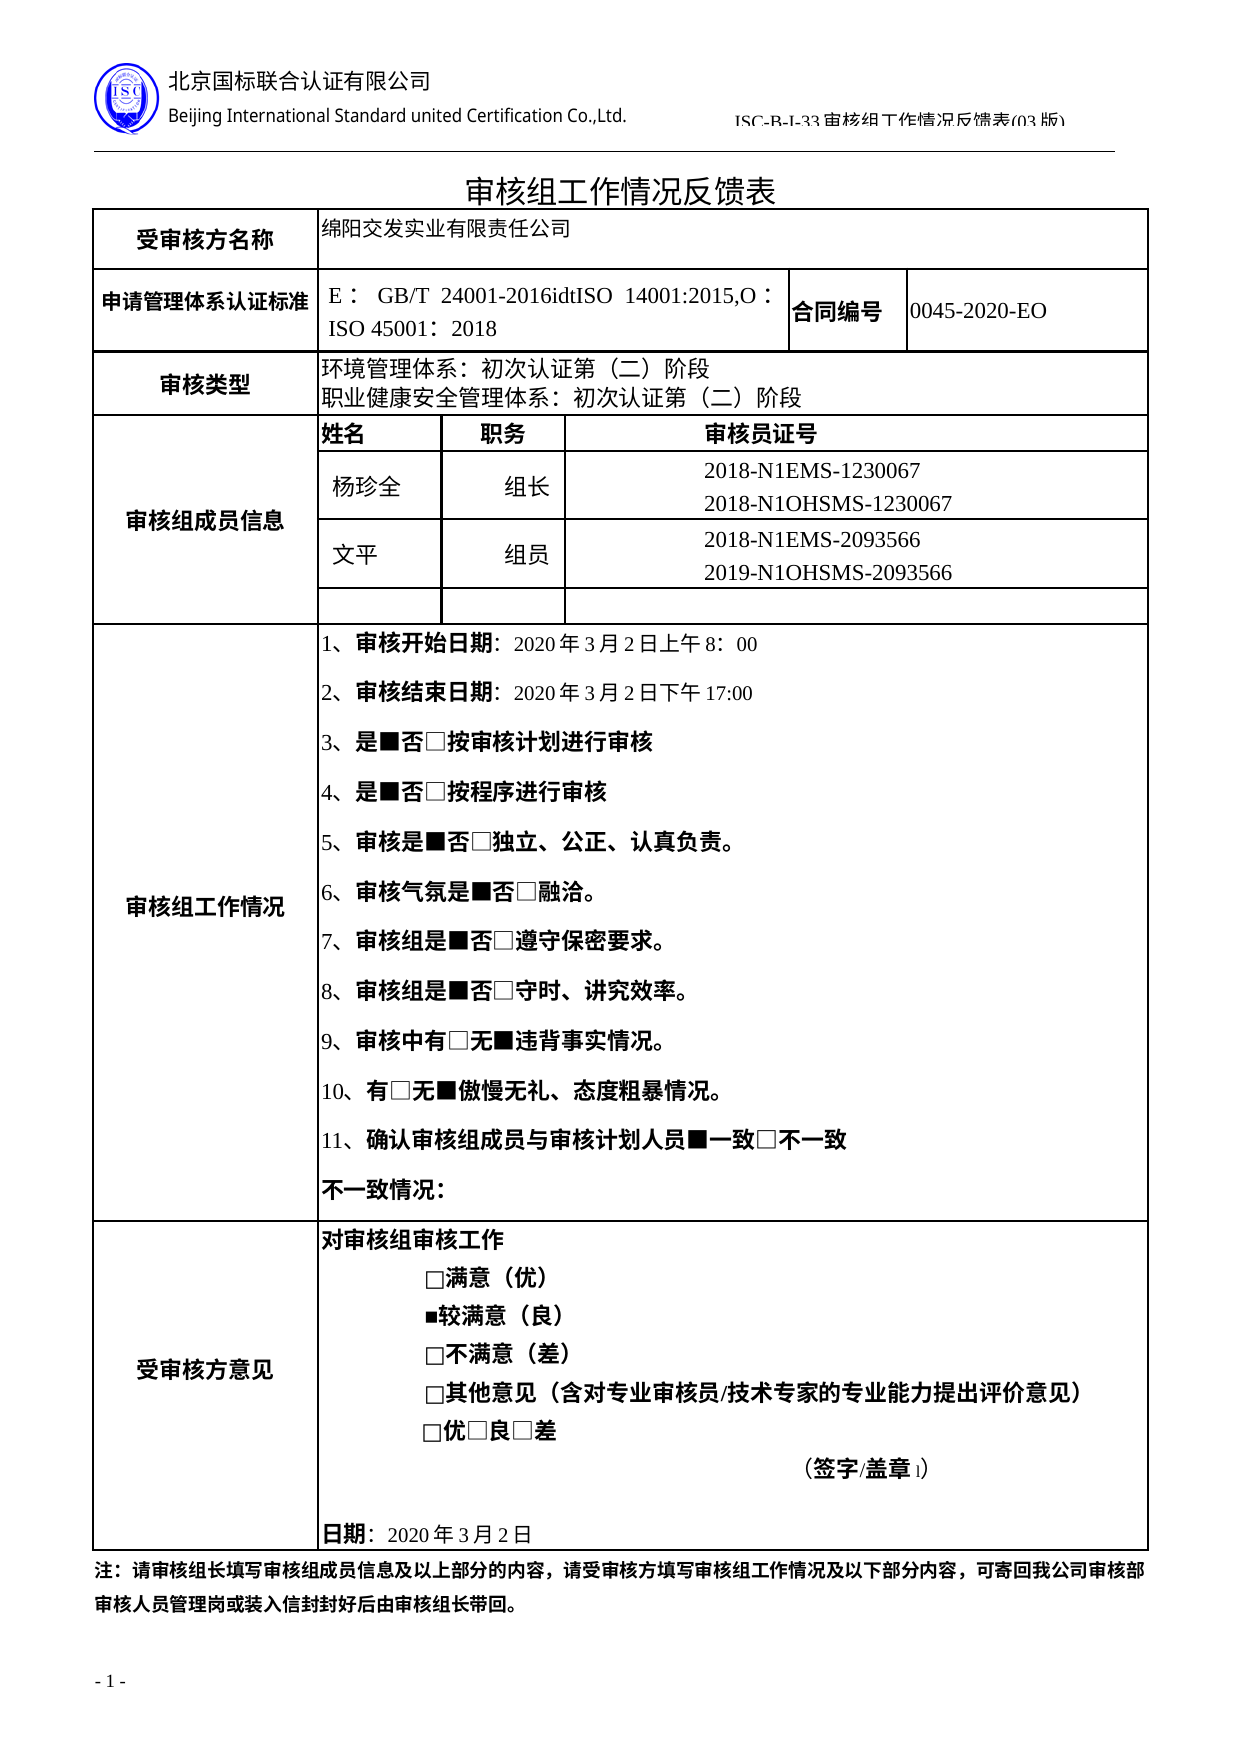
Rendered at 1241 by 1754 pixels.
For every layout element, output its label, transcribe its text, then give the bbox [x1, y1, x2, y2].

table_cell 审核类型 [94, 353, 317, 414]
table_cell E：GB/T 24001-2016idtISO 14001:2015,O：ISO 45001：2018 [319, 270, 788, 350]
table_cell 职务 [443, 416, 564, 449]
table_cell 姓名 [319, 416, 440, 449]
text 注：请审核组长填写审核组成员信息及以上部分的内容，请受审核方填写审核组工作情况及以下部分内容，可寄回我公司审核部审核人员管理岗或装入信封封好后由审核组长带回。 [94, 1551, 1146, 1618]
text 审核组工作情况反馈表 [94, 183, 1146, 208]
table_cell 申请管理体系认证标准 [94, 270, 317, 350]
table_cell 审核员证号 [566, 416, 1147, 449]
table_cell 杨珍全 [319, 452, 440, 518]
table_cell 组员 [443, 520, 564, 587]
table_cell 0045-2020-EO [908, 270, 1147, 350]
table_cell 组长 [443, 452, 564, 518]
table_header 受审核方名称 [94, 210, 317, 267]
table_cell 文平 [319, 520, 440, 587]
table_cell 对审核组审核工作 □满意（优） ■较满意（良） □不满意（差） □其他意见（含对专业审核员/技术专家的专业能力提出评价意见） □优□良□差 （签字/盖章l） 日期：2020年3月2日 [319, 1222, 1147, 1549]
table_cell 审核组工作情况 [94, 625, 317, 1220]
table_cell 审核组成员信息 [94, 416, 317, 622]
table_cell 合同编号 [790, 270, 906, 350]
table_cell [319, 589, 440, 622]
table_cell [443, 589, 564, 622]
table_cell 1、审核开始日期：2020年3月2日上午8：00 2、审核结束日期：2020年3月2日下午17:00 3、是■否□按审核计划进行审核 4、是■否□按程序进行审核 5、审核是■否□独立、公正、认真负责。 6、审核气氛是■否□融洽。 7、审核组是■否□遵守保密要求。 8、审核组是■否□守时、讲究效率。 9、审核中有□无■违背事实情况。 10、有□无■傲慢无礼、态度粗暴情况。 11、确认审核组成员与审核计划人员■一致□不一致 不一致情况： [319, 625, 1147, 1220]
picture [94, 63, 162, 135]
table_cell 环境管理体系：初次认证第（二）阶段 职业健康安全管理体系：初次认证第（二）阶段 [319, 353, 1147, 414]
table_cell 2018-N1EMS-2093566 2019-N1OHSMS-2093566 [566, 520, 1147, 587]
table_header 绵阳交发实业有限责任公司 [319, 210, 1147, 267]
table_cell [566, 589, 1147, 622]
table_cell 2018-N1EMS-1230067 2018-N1OHSMS-1230067 [566, 452, 1147, 518]
table_cell 受审核方意见 [94, 1222, 317, 1549]
